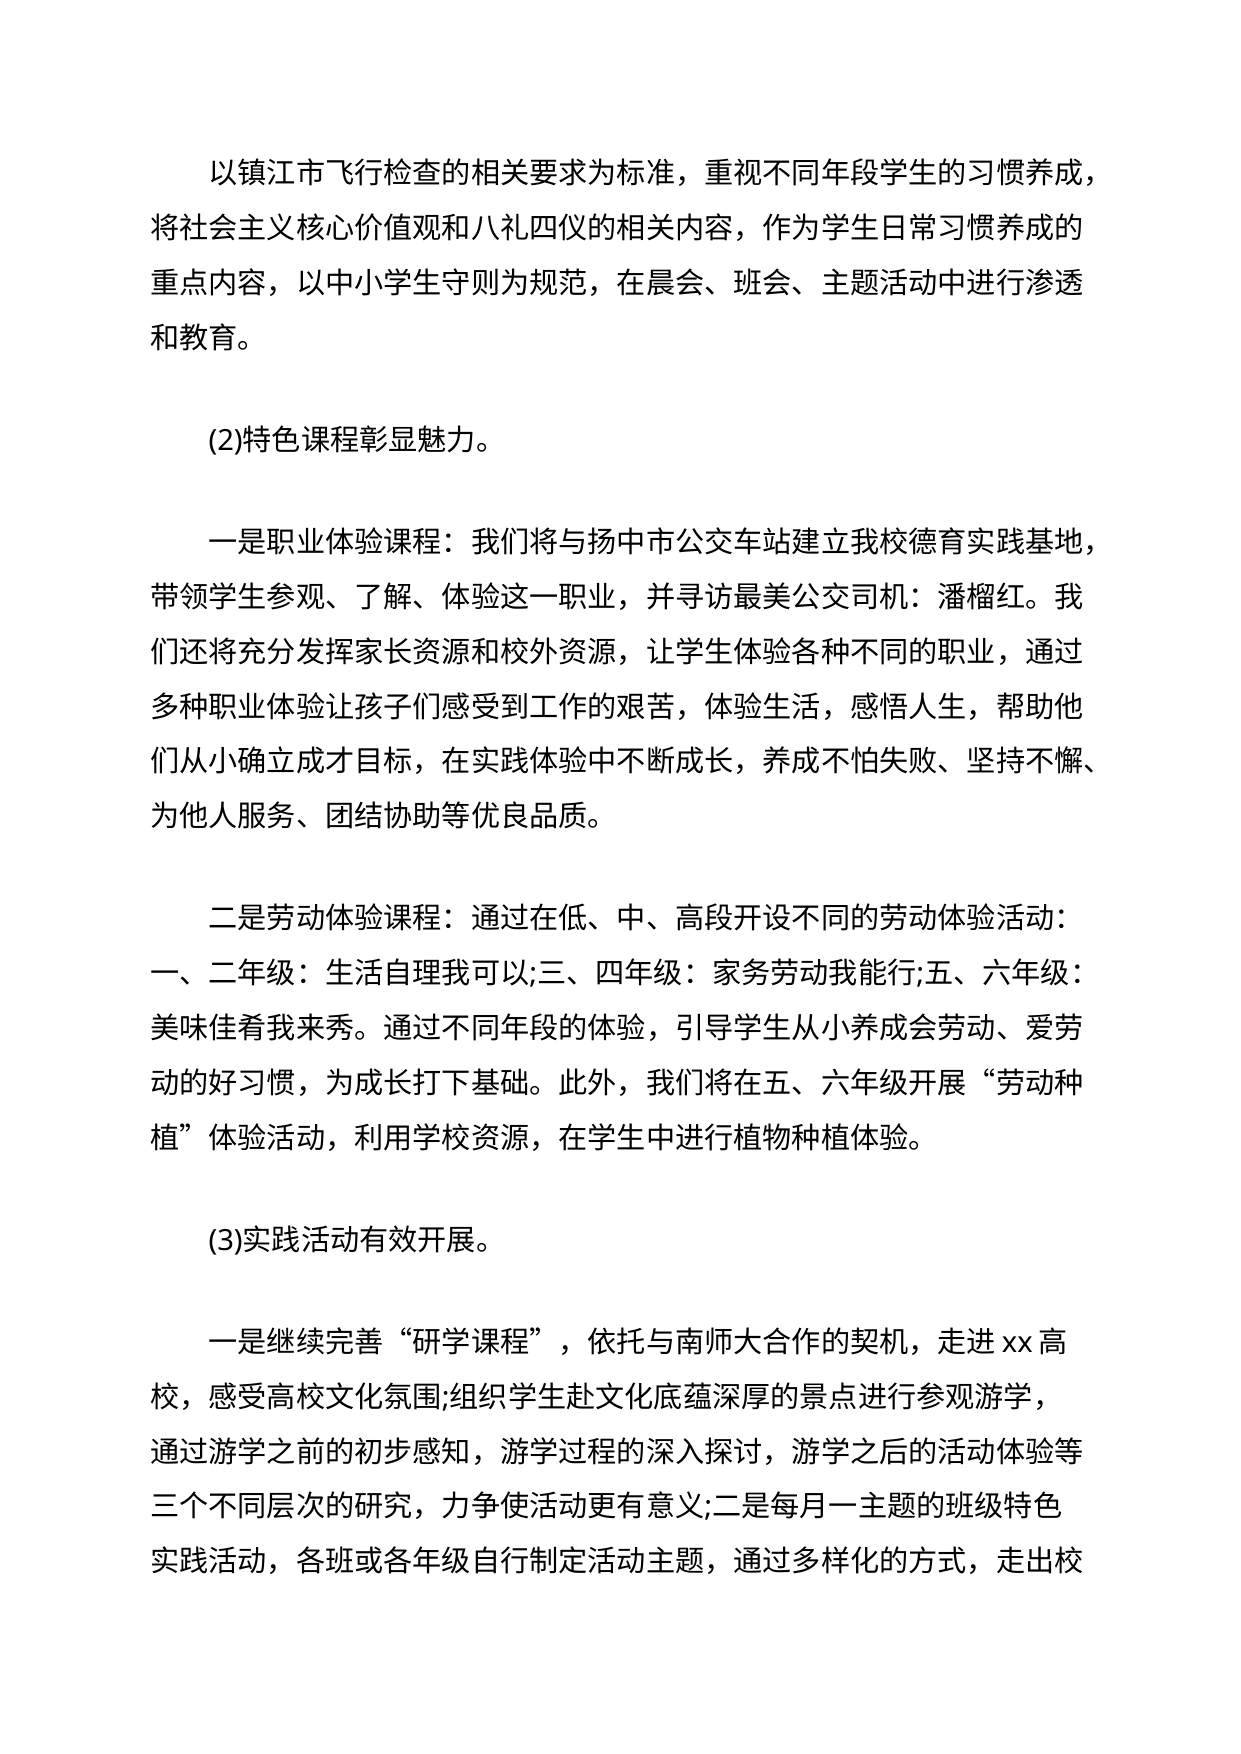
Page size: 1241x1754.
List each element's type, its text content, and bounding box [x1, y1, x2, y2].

text 以镇江市飞行检查的相关要求为标准，重视不同年段学生的习惯养成，将社会主义核心价值观和八礼四仪的相关内容，作为学生日常习惯养成的重点内容，以中小学生守则为规范，在晨会、班会、主题活动中进行渗透和教育。 [150, 150, 1090, 357]
text 一是职业体验课程：我们将与扬中市公交车站建立我校德育实践基地，带领学生参观、了解、体验这一职业，并寻访最美公交司机：潘榴红。我们还将充分发挥家长资源和校外资源，让学生体验各种不同的职业，通过多种职业体验让孩子们感受到工作的艰苦，体验生活，感悟人生，帮助他们从小确立成才目标，在实践体验中不断成长，养成不怕失败、坚持不懈、为他人服务、团结协助等优良品质。 [150, 518, 1090, 835]
text (2)特色课程彰显魅力。 [150, 416, 1090, 459]
text 二是劳动体验课程：通过在低、中、高段开设不同的劳动体验活动：一、二年级：生活自理我可以;三、四年级：家务劳动我能行;五、六年级：美味佳肴我来秀。通过不同年段的体验，引导学生从小养成会劳动、爱劳动的好习惯，为成长打下基础。此外，我们将在五、六年级开展“劳动种植”体验活动，利用学校资源，在学生中进行植物种植体验。 [150, 895, 1090, 1157]
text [150, 1318, 1090, 1580]
text (3)实践活动有效开展。 [150, 1216, 1090, 1258]
